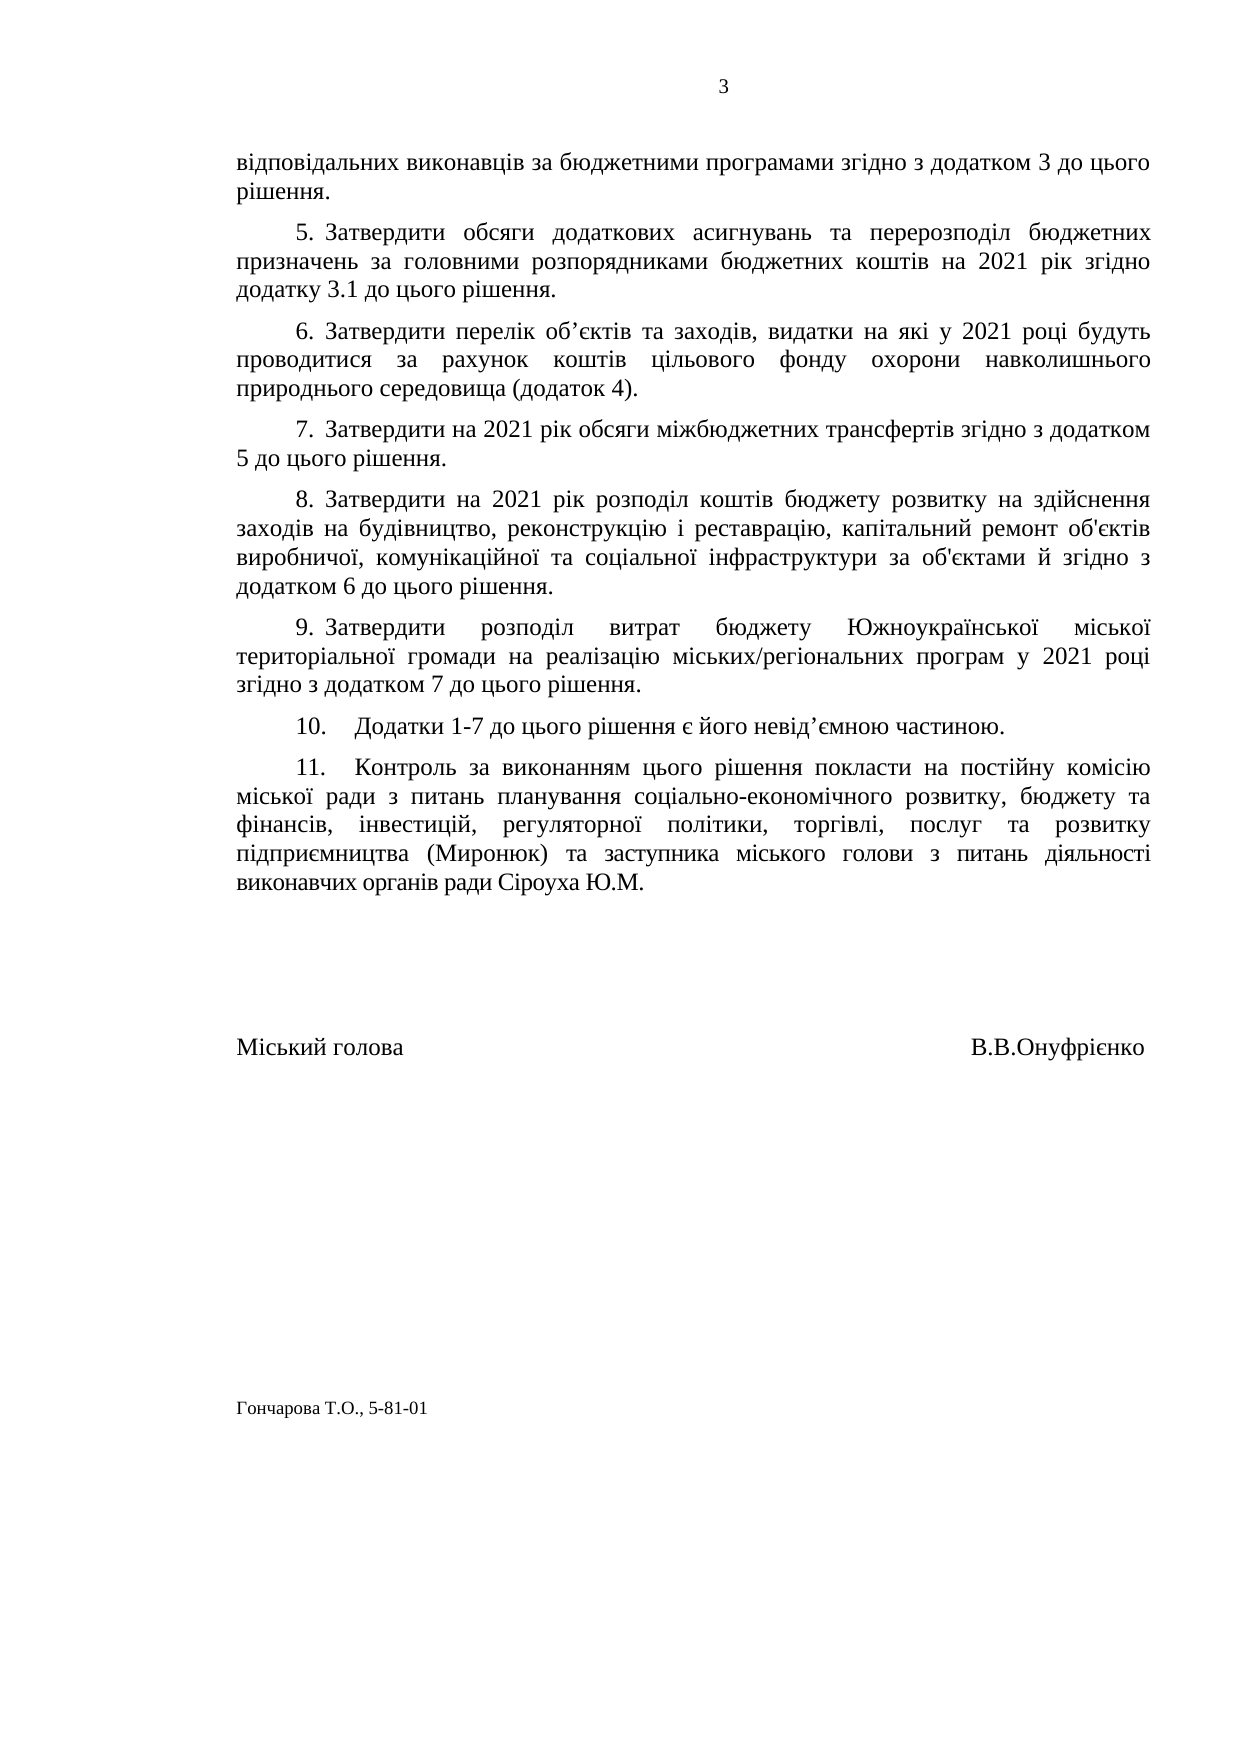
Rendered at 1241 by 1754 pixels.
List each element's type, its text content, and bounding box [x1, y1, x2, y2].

list Затвердити перелік об’єктів та заходів, видатки на які у 2021 році будуть проводитися за рахунок коштів цільового фонду охорони навколишнього природнього середовища (додаток 4). [236, 316, 1152, 402]
list Затвердити на 2021 рік розподіл коштів бюджету розвитку на здійснення заходів на будівництво, реконструкцію і реставрацію, капітальний ремонт об'єктів виробничої, комунікаційної та соціальної інфраструктури за об'єктами й згідно з додатком 6 до цього рішення. [236, 484, 1152, 599]
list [236, 147, 1152, 204]
list Контроль за виконанням цього рішення покласти на постійну комісію міської ради з питань планування соціально-економічного розвитку, бюджету та фінансів, інвестицій, регуляторної політики, торгівлі, послуг та розвитку підприємництва (Миронюк) та заступника міського голови з питань діяльності виконавчих органів ради Сіроуха Ю.М. [236, 752, 1152, 896]
list Додатки 1-7 до цього рішення є його невід’ємною частиною. [236, 711, 1152, 739]
text Міський голова В.В.Онуфрієнко [236, 1032, 1152, 1061]
list Затвердити на 2021 рік обсяги міжбюджетних трансфертів згідно з додатком 5 до цього рішення. [236, 414, 1152, 472]
text Гончарова Т.О., 5-81-01 [236, 1397, 1152, 1418]
list Затвердити розподіл витрат бюджету Южноукраїнської міської територіальної громади на реалізацію міських/регіональних програм у 2021 році згідно з додатком 7 до цього рішення. [236, 612, 1152, 698]
list Затвердити обсяги додаткових асигнувань та перерозподіл бюджетних призначень за головними розпорядниками бюджетних коштів на 2021 рік згідно додатку 3.1 до цього рішення. [236, 217, 1152, 303]
